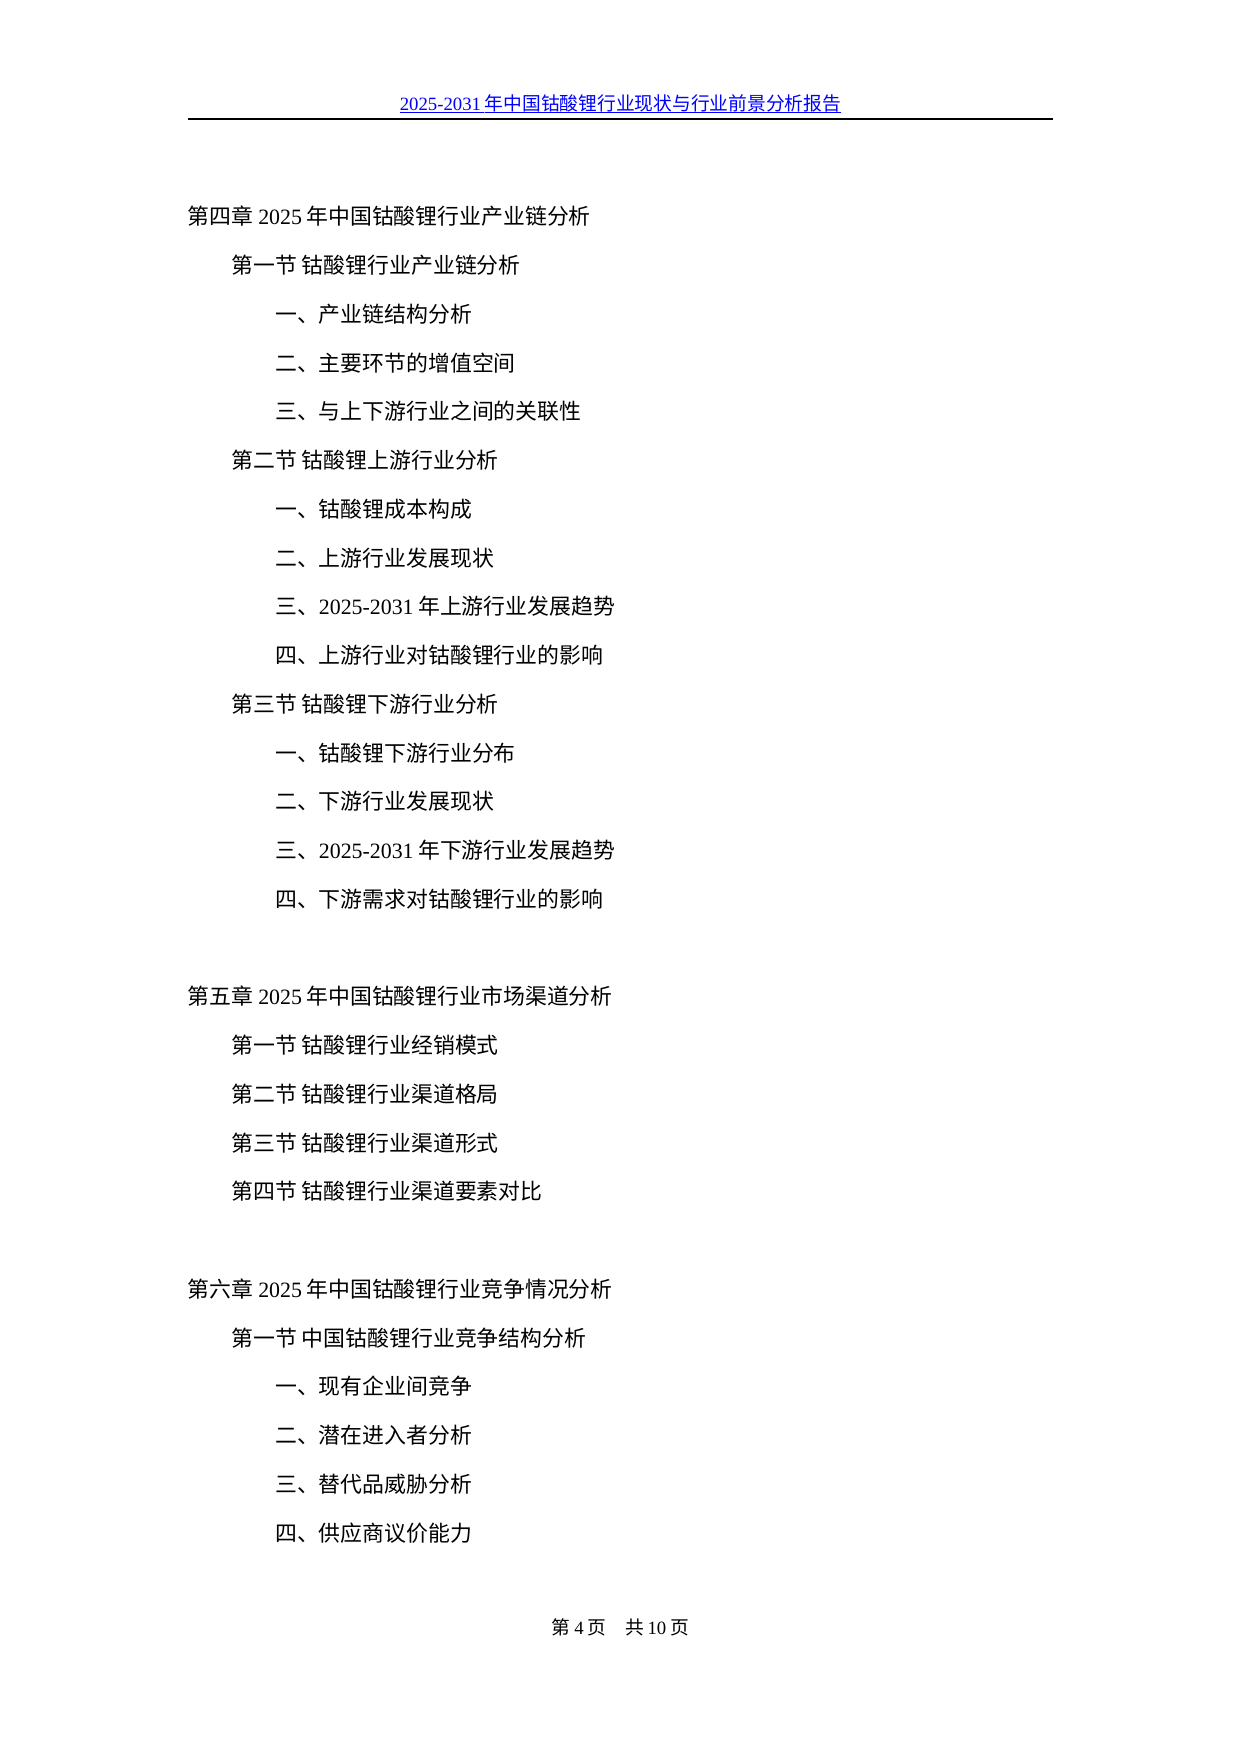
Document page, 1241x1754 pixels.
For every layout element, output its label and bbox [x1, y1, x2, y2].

text [187, 150, 1053, 1548]
